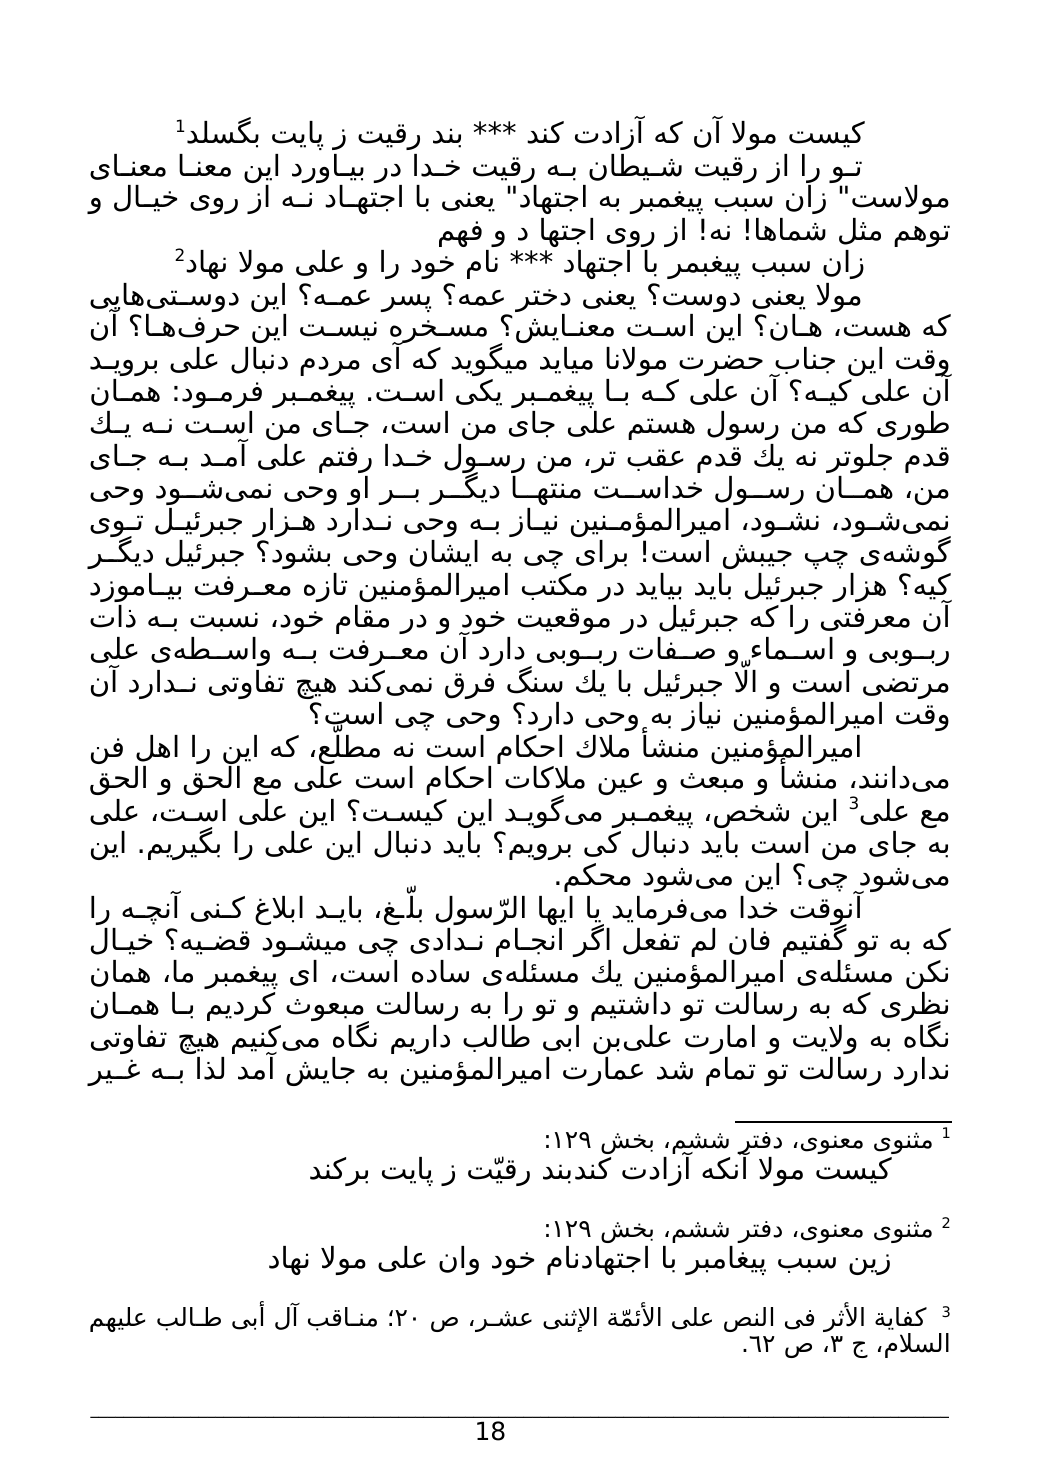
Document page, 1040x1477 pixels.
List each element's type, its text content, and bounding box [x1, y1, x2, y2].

text زان سبب پیغبمر با اجتهاد *** نام خود را و علی مولا نهاد [89, 247, 951, 279]
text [89, 893, 951, 1086]
text تو را از رقیت شیطان به رقیت خدا در بیاورد این معنا معنای مولاست" زان سبب پیغمبر به اجتهاد" یعنی با اجتهاد نه از روی خیال و توهم مثل شماها! نه! از روی اجتها د و فهم‌ [89, 150, 951, 247]
text مولا یعنی دوست؟ یعنی دختر عمه؟ پسر عمه؟ این دوستی‌هایی كه هست، هان؟ این است معنایش؟ مسخره نیست این حرف‌ها؟ آن وقت این جناب حضرت مولانا میاید میگوید كه آی مردم دنبال علی بروید آن علی كیه؟ آن علی كه با پیغمبر یكی است. پیغمبر فرمود: همان طوری كه من رسول هستم علی جای من است، جای من است نه یك قدم جلوتر نه یك قدم عقب تر، من رسول خدا رفتم علی آمد به جای من، همان رسول خداست منتها دیگر بر او وحی نمی‌شود وحی نمی‌شود، نشود، امیرالمؤمنین نیاز به وحی ندارد هزار جبرئیل توی گوشه‌ی چپ جیبش است! برای چی به ایشان وحی بشود؟ جبرئیل دیگر كیه؟ هزار جبرئیل باید بیاید در مكتب امیرالمؤمنین تازه معرفت بیاموزد آن معرفتی را كه جبرئیل در موقعیت خود و در مقام خود، نسبت به ذات ربوبی و اسماء و صفات ربوبی دارد آن معرفت به واسطه‌ی علی مرتضی است و الّا جبرئیل با یك سنگ فرق نمی‌كند هیچ تفاوتی ندارد آن وقت امیرالمؤمنین نیاز به وحی دارد؟ وحی چی است؟ [89, 279, 951, 731]
text امیرالمؤمنین منشأ ملاك احكام است نه مطلَّع، كه این را اهل فن می‌دانند، منشأ و مبعث و عین ملاكات احكام است علی مع الحق و الحق مع علی‌ این شخص، پیغمبر می‌گوید این كیست؟ این علی است، علی به جای من است باید دنبال كی برویم؟ باید دنبال این علی را بگیریم. این می‌شود چی؟ این می‌شود محكم. [89, 731, 951, 893]
text كیست مولا آن كه آزادت كند *** بند رقیت ز پایت بگسلد [89, 118, 951, 150]
